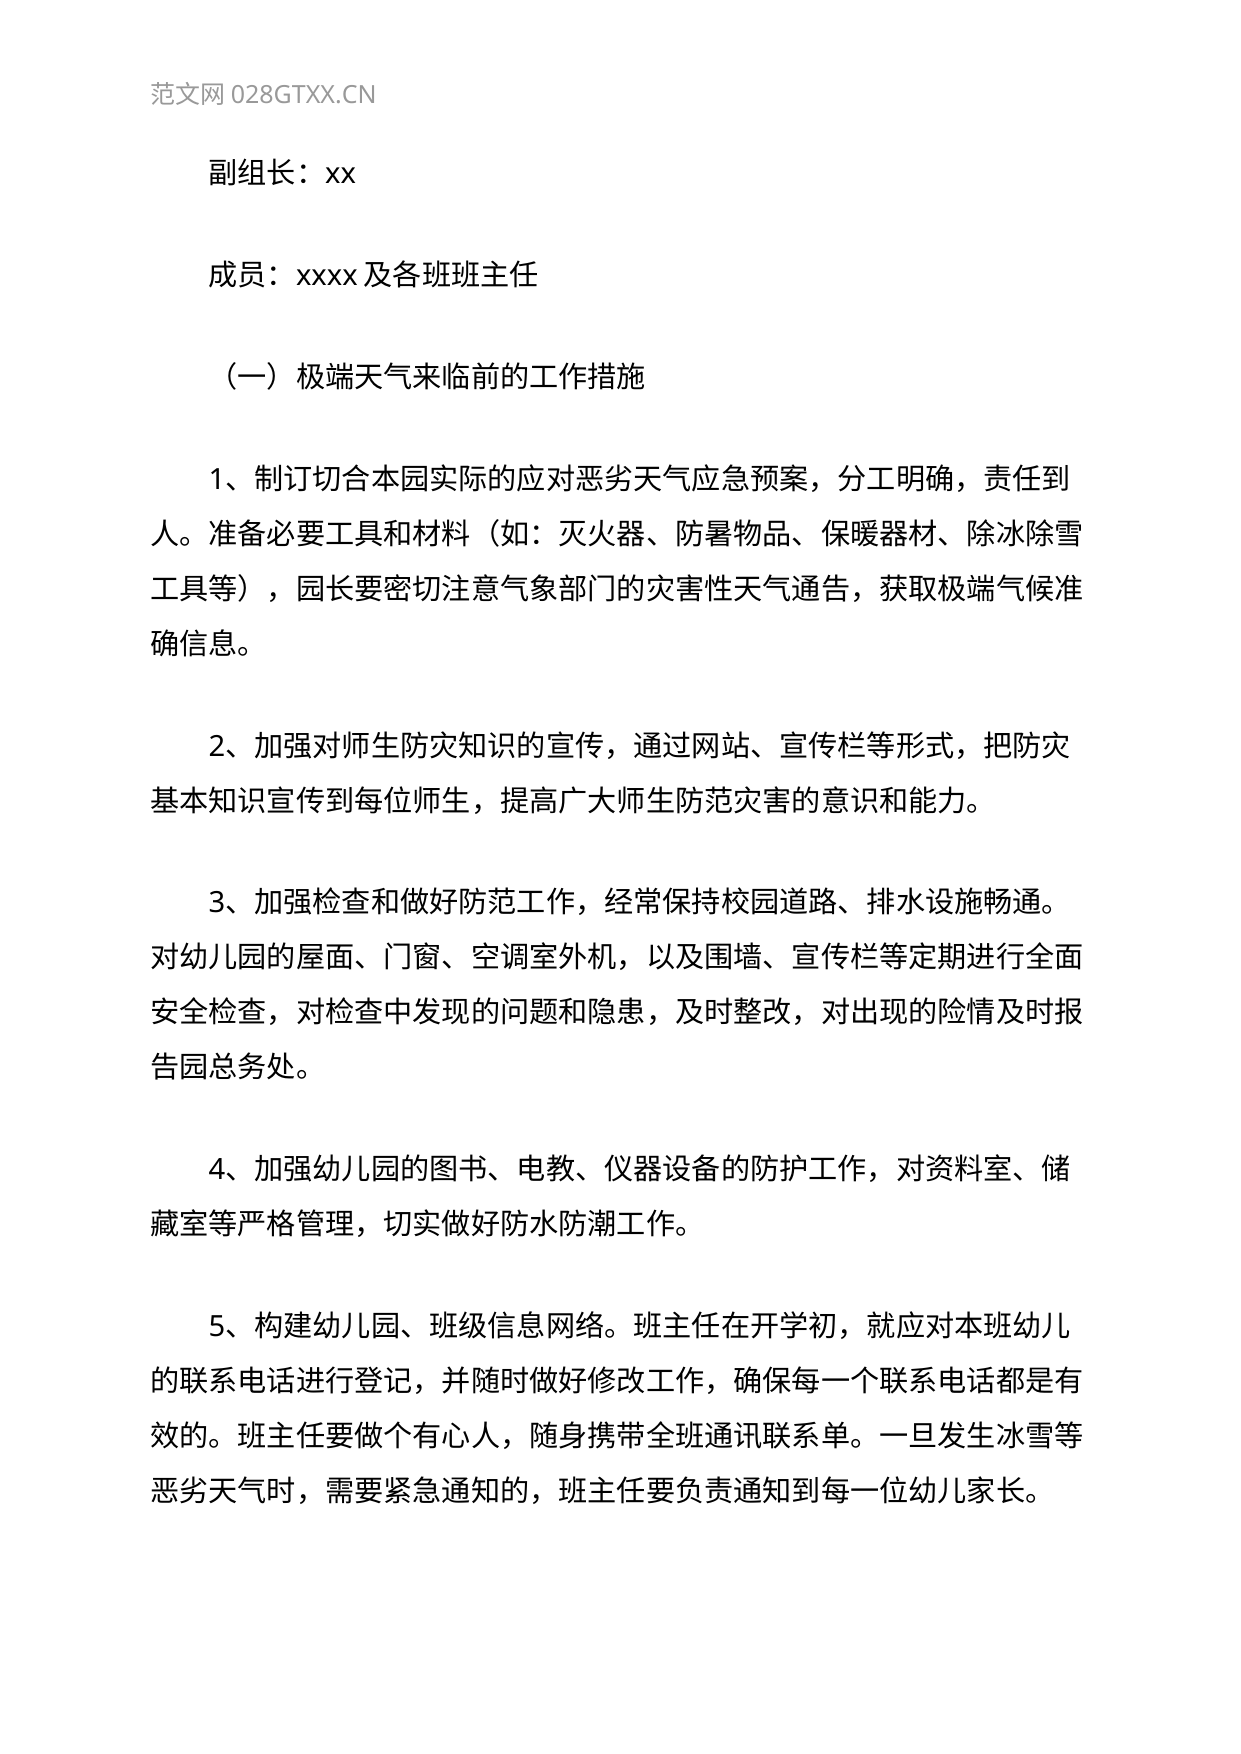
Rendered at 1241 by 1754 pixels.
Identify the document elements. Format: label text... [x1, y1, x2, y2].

text 1、制订切合本园实际的应对恶劣天气应急预案，分工明确，责任到人。准备必要工具和材料（如：灭火器、防暑物品、保暖器材、除冰除雪工具等），园长要密切注意气象部门的灾害性天气通告，获取极端气候准确信息。 [150, 456, 1090, 663]
text 4、加强幼儿园的图书、电教、仪器设备的防护工作，对资料室、储藏室等严格管理，切实做好防水防潮工作。 [150, 1146, 1090, 1243]
text 2、加强对师生防灾知识的宣传，通过网站、宣传栏等形式，把防灾基本知识宣传到每位师生，提高广大师生防范灾害的意识和能力。 [150, 722, 1090, 819]
text （一）极端天气来临前的工作措施 [150, 354, 1090, 396]
text 5、构建幼儿园、班级信息网络。班主任在开学初，就应对本班幼儿的联系电话进行登记，并随时做好修改工作，确保每一个联系电话都是有效的。班主任要做个有心人，随身携带全班通讯联系单。一旦发生冰雪等恶劣天气时，需要紧急通知的，班主任要负责通知到每一位幼儿家长。 [150, 1302, 1090, 1509]
text 3、加强检查和做好防范工作，经常保持校园道路、排水设施畅通。对幼儿园的屋面、门窗、空调室外机，以及围墙、宣传栏等定期进行全面安全检查，对检查中发现的问题和隐患，及时整改，对出现的险情及时报告园总务处。 [150, 879, 1090, 1086]
text 成员：xxxx及各班班主任 [150, 252, 1090, 294]
text 副组长：xx [150, 150, 1090, 192]
